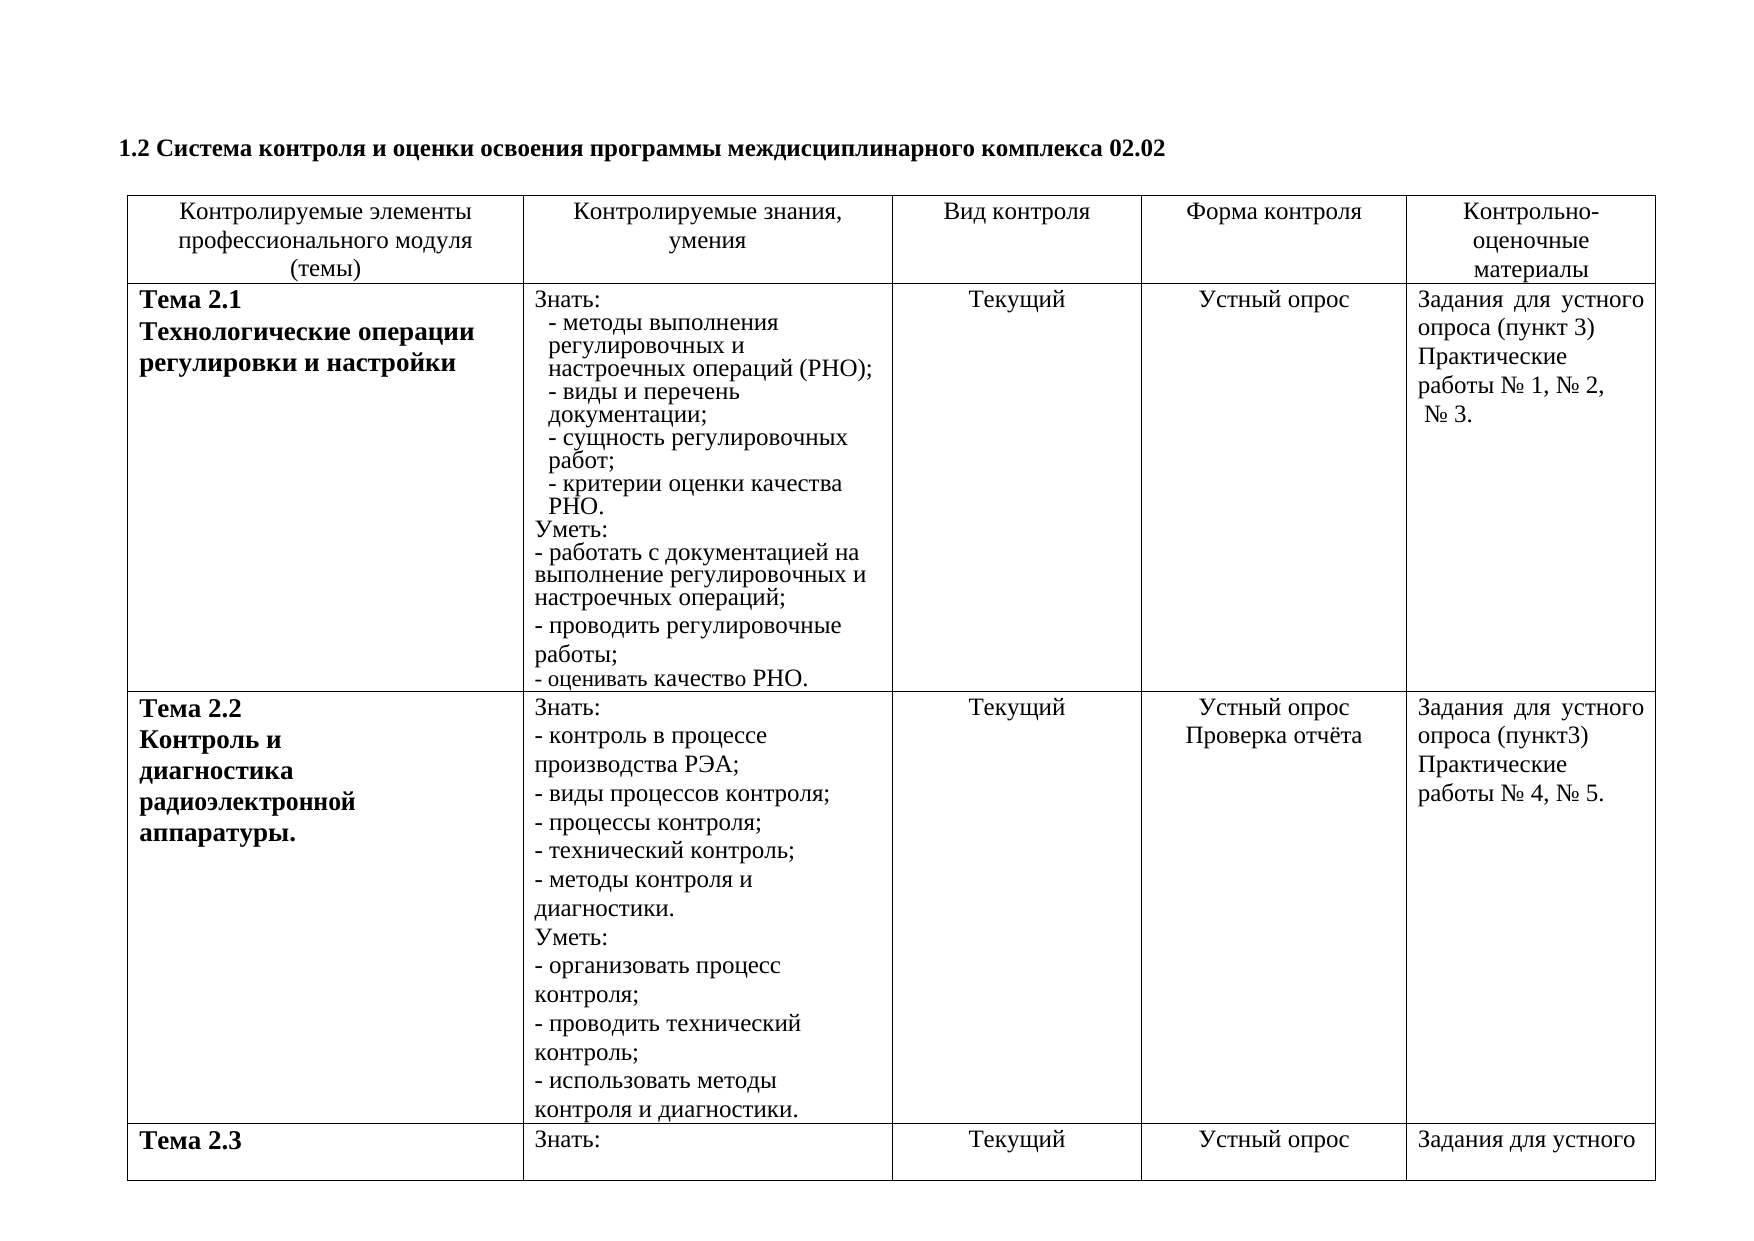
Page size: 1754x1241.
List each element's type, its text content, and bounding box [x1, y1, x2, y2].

table_cell Устный опрос [1142, 284, 1406, 691]
table_cell Текущий [893, 692, 1141, 1123]
table_cell Текущий [893, 1124, 1141, 1180]
list 1.2 Система контроля и оценки освоения программы междисциплинарного комплекса 02.02 [118, 133, 1739, 162]
table_cell Тема 2.2 Контроль и диагностика радиоэлектронной аппаратуры. [128, 692, 523, 1123]
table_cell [1407, 1124, 1655, 1180]
table_cell Задания для устного опроса (пункт 3) Практические работы № 1, № 2, № 3. [1407, 284, 1655, 691]
table_cell Текущий [893, 284, 1141, 691]
table_header Контролируемые знания, умения [524, 196, 892, 283]
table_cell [524, 1124, 892, 1180]
table_cell Тема 2.1 Технологические операции регулировки и настройки [128, 284, 523, 691]
table_cell Устный опрос Проверка отчёта [1142, 692, 1406, 1123]
table_cell Знать: - методы выполнения регулировочных и настроечных операций (РНО); - виды и перечень документации; - сущность регулировочных работ; - критерии оценки качества РНО. Уметь: - работать с документацией на выполнение регулировочных и настроечных операций; - проводить регулировочные работы; - оценивать качество РНО. [524, 284, 892, 691]
table_cell Знать: - контроль в процессе производства РЭА; - виды процессов контроля; - процессы контроля; - технический контроль; - методы контроля и диагностики. Уметь: - организовать процесс контроля; - проводить технический контроль; - использовать методы контроля и диагностики. [524, 692, 892, 1123]
table_header Контрольно-оценочные материалы [1407, 196, 1655, 283]
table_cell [128, 1124, 523, 1180]
table_cell Задания для устного опроса (пункт3) Практические работы № 4, № 5. [1407, 692, 1655, 1123]
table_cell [1142, 1124, 1406, 1180]
table_header Форма контроля [1142, 196, 1406, 283]
table_header Вид контроля [893, 196, 1141, 283]
table_header Контролируемые элементы профессионального модуля (темы) [128, 196, 523, 283]
